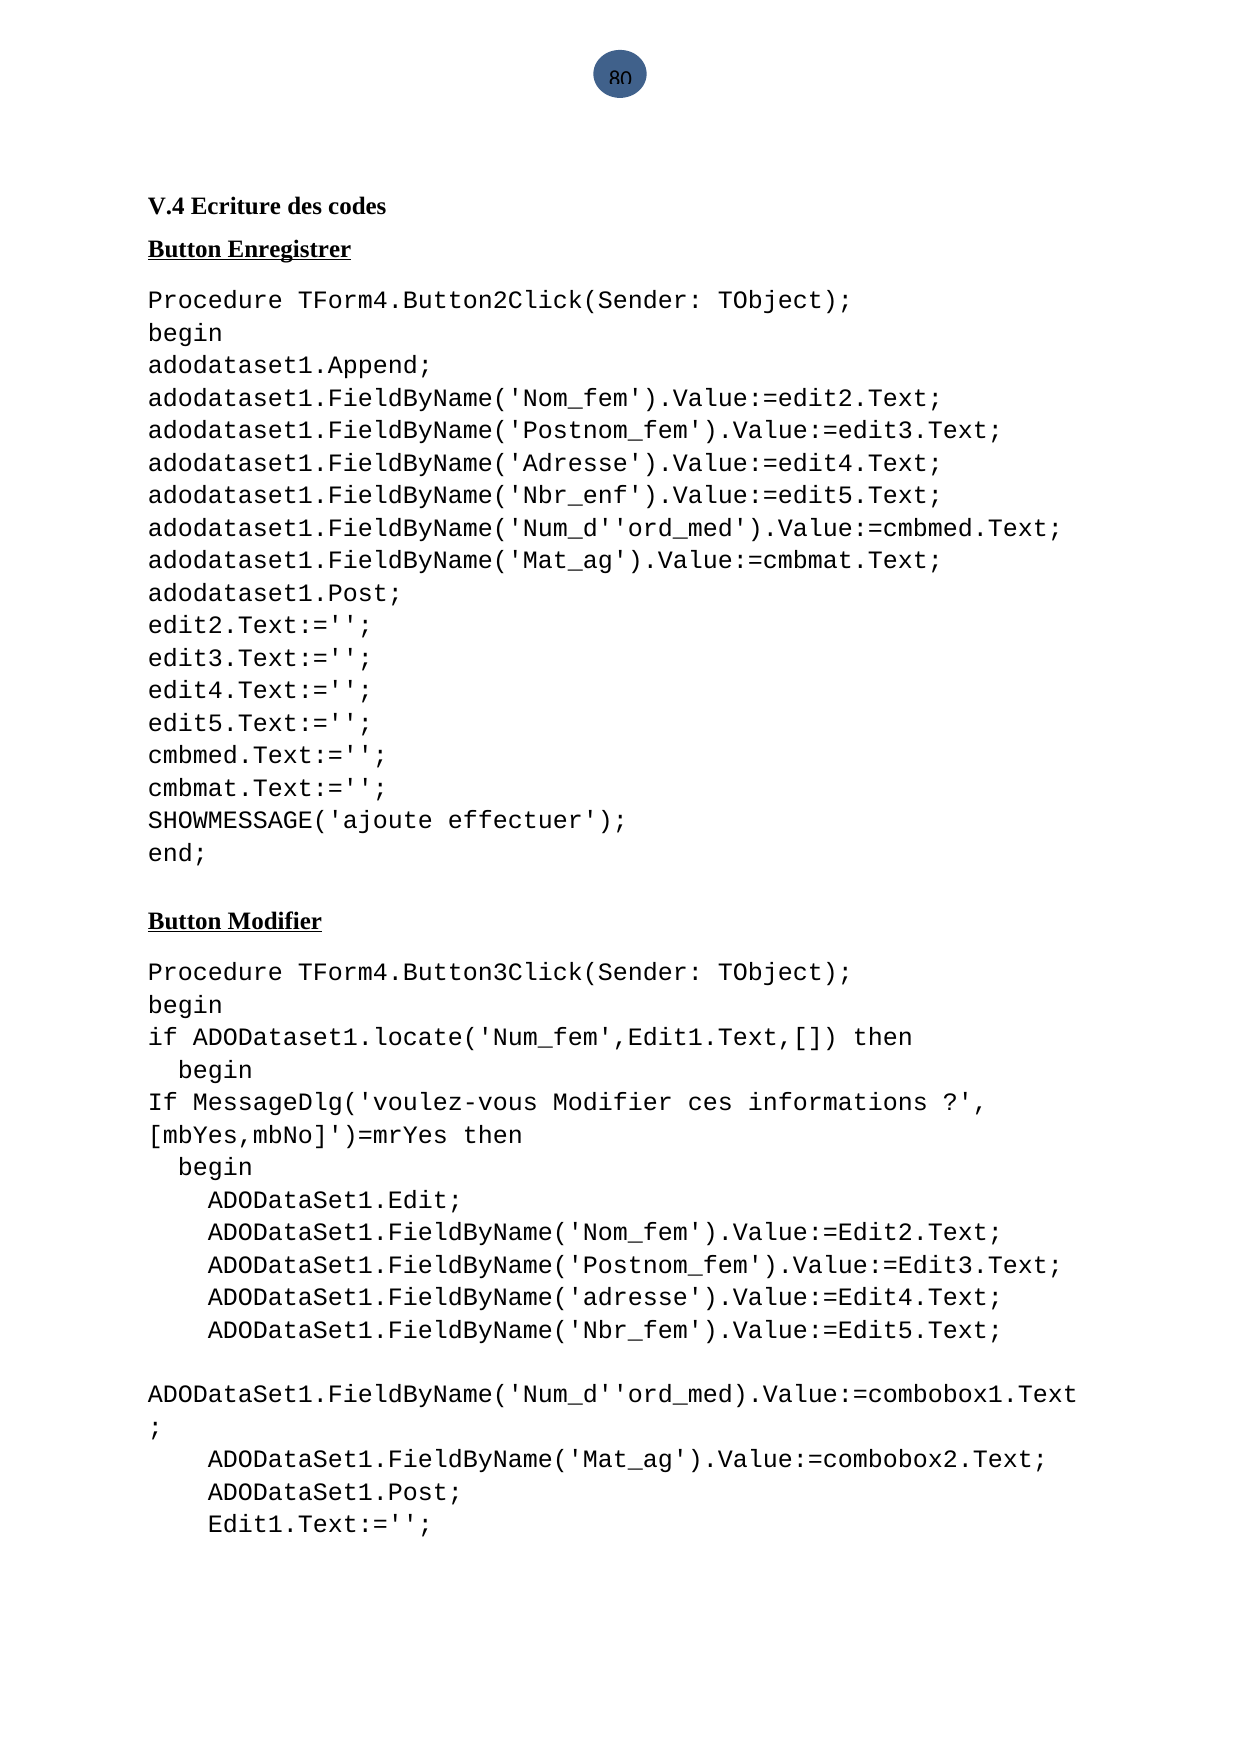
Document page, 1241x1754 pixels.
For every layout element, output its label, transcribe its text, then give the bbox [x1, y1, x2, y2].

text ADODataSet1.Edit; [148, 1187, 1092, 1216]
text V.4 Ecriture des codes [148, 191, 1092, 219]
text SHOWMESSAGE('ajoute effectuer'); [148, 808, 1092, 836]
text begin [148, 1057, 1092, 1086]
text adodataset1.FieldByName('Adresse').Value:=edit4.Text; [148, 450, 1092, 479]
text ADODataSet1.FieldByName('Num_d''ord_med).Value:=combobox1.Text; [148, 1350, 1092, 1443]
text adodataset1.FieldByName('Nom_fem').Value:=edit2.Text; [148, 385, 1092, 414]
text Button Modifier [148, 906, 1092, 934]
text ADODataSet1.FieldByName('Postnom_fem').Value:=Edit3.Text; [148, 1252, 1092, 1281]
text cmbmed.Text:=''; [148, 743, 1092, 771]
text cmbmat.Text:=''; [148, 775, 1092, 804]
text adodataset1.FieldByName('Num_d''ord_med').Value:=cmbmed.Text; [148, 515, 1092, 544]
text ADODataSet1.FieldByName('Nbr_fem').Value:=Edit5.Text; [148, 1317, 1092, 1346]
text Procedure TForm4.Button2Click(Sender: TObject); [148, 288, 1092, 316]
text adodataset1.FieldByName('Postnom_fem').Value:=edit3.Text; [148, 418, 1092, 446]
text end; [148, 840, 1092, 869]
text ADODataSet1.FieldByName('Mat_ag').Value:=combobox2.Text; [148, 1447, 1092, 1475]
text adodataset1.FieldByName('Mat_ag').Value:=cmbmat.Text; [148, 548, 1092, 576]
text adodataset1.Post; [148, 580, 1092, 609]
text edit2.Text:=''; [148, 613, 1092, 641]
text edit4.Text:=''; [148, 678, 1092, 706]
text Button Enregistrer [148, 234, 1092, 263]
text ADODataSet1.FieldByName('Nom_fem').Value:=Edit2.Text; [148, 1220, 1092, 1248]
text If MessageDlg('voulez-vous Modifier ces informations ?',[mbYes,mbNo]')=mrYes then [148, 1090, 1092, 1151]
text Edit1.Text:=''; [148, 1512, 1092, 1540]
text begin [148, 992, 1092, 1021]
text edit5.Text:=''; [148, 710, 1092, 739]
text Procedure TForm4.Button3Click(Sender: TObject); [148, 960, 1092, 988]
text if ADODataset1.locate('Num_fem',Edit1.Text,[]) then [148, 1025, 1092, 1053]
text adodataset1.Append; [148, 353, 1092, 381]
text ADODataSet1.FieldByName('adresse').Value:=Edit4.Text; [148, 1285, 1092, 1313]
text edit3.Text:=''; [148, 645, 1092, 674]
text adodataset1.FieldByName('Nbr_enf').Value:=edit5.Text; [148, 483, 1092, 511]
text ADODataSet1.Post; [148, 1479, 1092, 1508]
text begin [148, 320, 1092, 349]
text begin [148, 1155, 1092, 1183]
